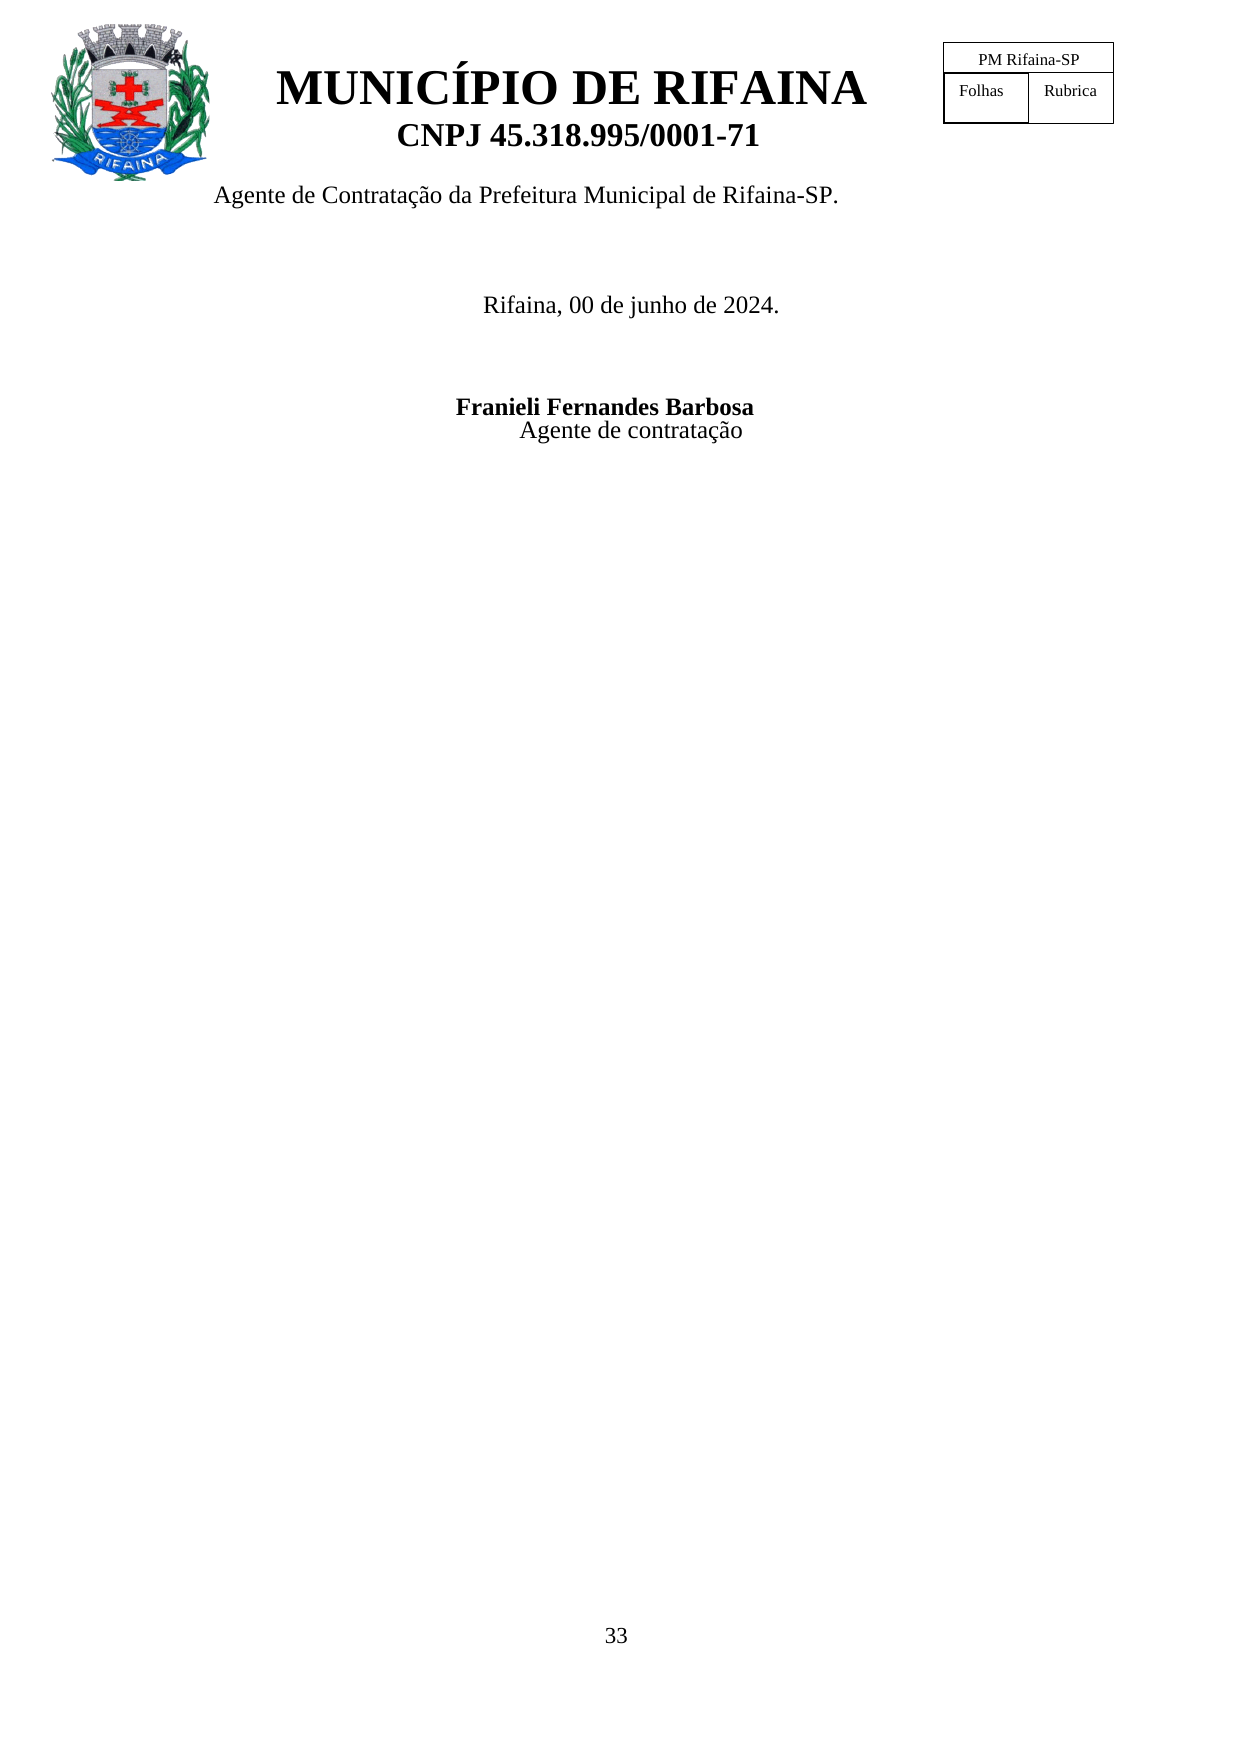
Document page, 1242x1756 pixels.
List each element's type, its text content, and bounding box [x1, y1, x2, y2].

picture [50, 21, 210, 181]
text Agente de Contratação da Prefeitura Municipal de Rifaina-SP. [213, 180, 1074, 208]
text Rifaina, 00 de junho de 2024. [188, 295, 1074, 319]
text Agente de contratação [187, 420, 1074, 443]
subtitle Franieli Fernandes Barbosa [135, 396, 1074, 420]
